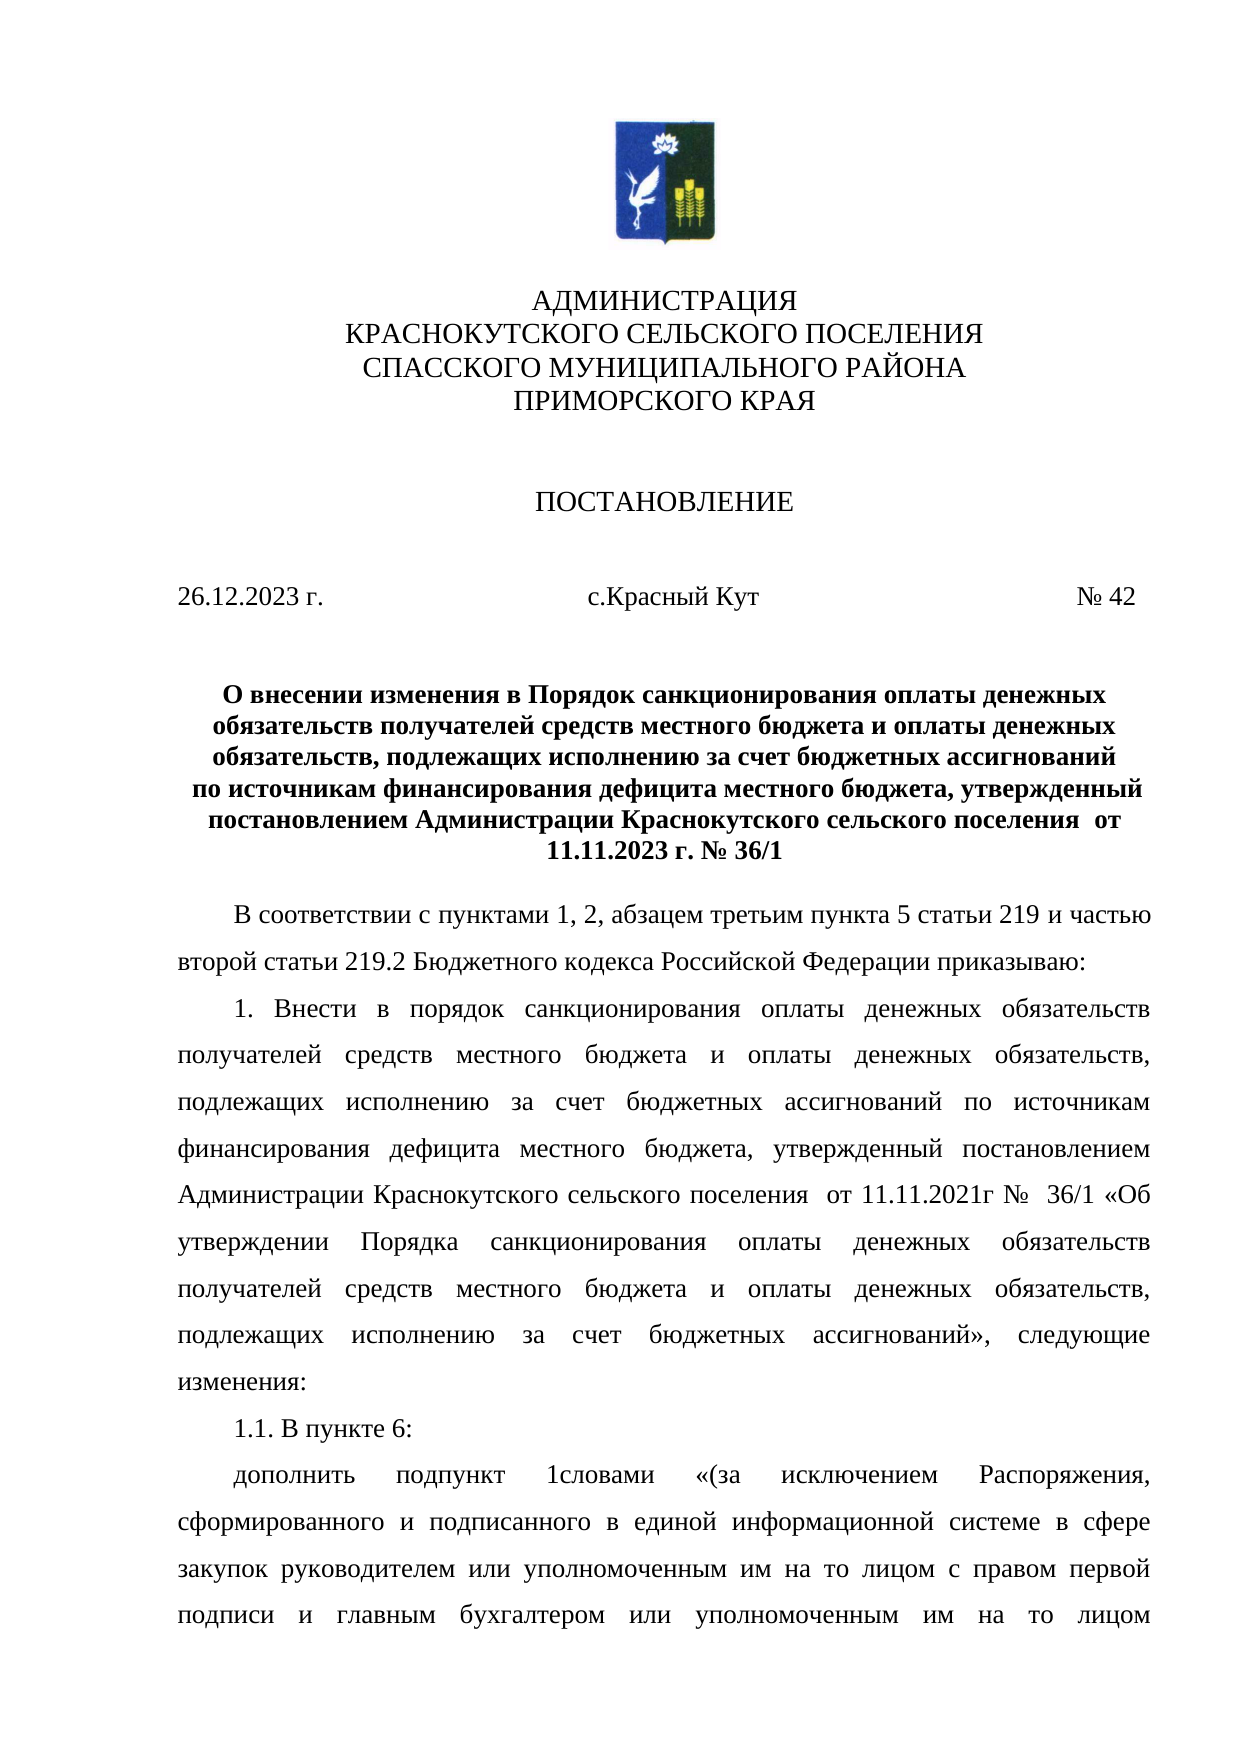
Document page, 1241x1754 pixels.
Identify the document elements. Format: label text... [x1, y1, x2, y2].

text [177, 1459, 1152, 1630]
text В соответствии с пунктами 1, 2, абзацем третьим пункта 5 статьи 219 и частью второй статьи 219.2 Бюджетного кодекса Российской Федерации приказываю: [177, 899, 1152, 976]
text СПАССКОГО МУНИЦИПАЛЬНОГО РАЙОНА [177, 350, 1152, 383]
text ПРИМОРСКОГО КРАЯ [177, 383, 1152, 417]
text 1. Внести в порядок санкционирования оплаты денежных обязательств получателей средств местного бюджета и оплаты денежных обязательств, подлежащих исполнению за счет бюджетных ассигнований по источникам финансирования дефицита местного бюджета, утвержденный постановлением Администрации Краснокутского сельского поселения от 11.11.2021г № 36/1 «Об утверждении Порядка санкционирования оплаты денежных обязательств получателей средств местного бюджета и оплаты денежных обязательств, подлежащих исполнению за счет бюджетных ассигнований», следующие изменения: [177, 992, 1152, 1396]
title обязательств получателей средств местного бюджета и оплаты денежных обязательств, подлежащих исполнению за счет бюджетных ассигнований [177, 709, 1152, 772]
picture [608, 118, 721, 250]
title по источникам финансирования дефицита местного бюджета, утвержденный постановлением Администрации Краснокутского сельского поселения от 11.11.2023 г. № 36/1 [177, 772, 1152, 865]
text ПОСТАНОВЛЕНИЕ [177, 484, 1152, 518]
text КРАСНОКУТСКОГО СЕЛЬСКОГО ПОСЕЛЕНИЯ [177, 316, 1152, 350]
text 1.1. В пункте 6: [177, 1412, 1152, 1443]
title О внесении изменения в Порядок санкционирования оплаты денежных [177, 678, 1152, 709]
text 26.12.2023 г. с.Красный Кут № 42 [177, 580, 1152, 611]
text АДМИНИСТРАЦИЯ [177, 283, 1152, 316]
